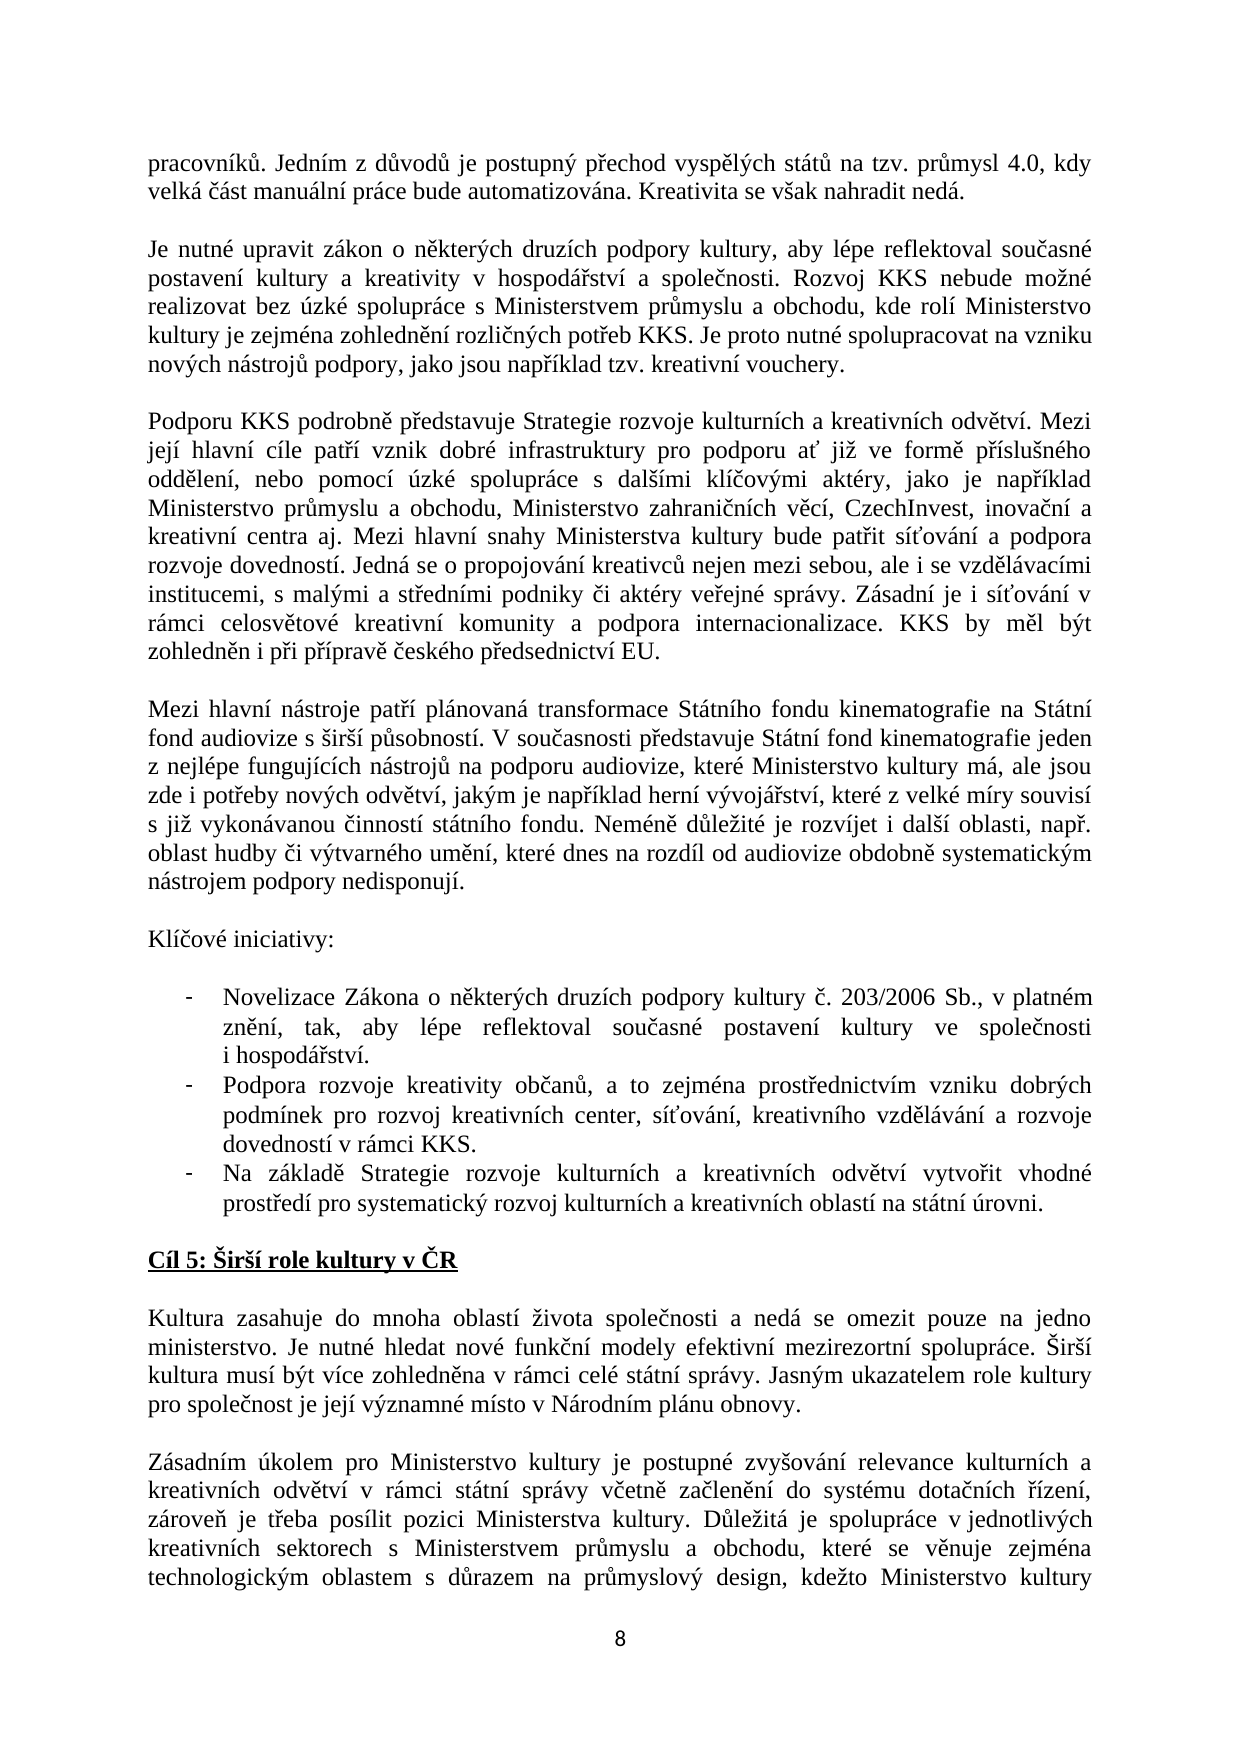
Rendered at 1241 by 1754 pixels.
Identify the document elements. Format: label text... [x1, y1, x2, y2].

text Je nutné upravit zákon o některých druzích podpory kultury, aby lépe reflektoval současné postavení kultury a kreativity v hospodářství a společnosti. Rozvoj KKS nebude možné realizovat bez úzké spolupráce s Ministerstvem průmyslu a obchodu, kde rolí Ministerstvo kultury je zejména zohlednění rozličných potřeb KKS. Je proto nutné spolupracovat na vzniku nových nástrojů podpory, jako jsou například tzv. kreativní vouchery. [148, 234, 1093, 378]
list Na základě Strategie rozvoje kulturních a kreativních odvětví vytvořit vhodné prostředí pro systematický rozvoj kulturních a kreativních oblastí na státní úrovni. [185, 1157, 1093, 1217]
text Mezi hlavní nástroje patří plánovaná transformace Státního fondu kinematografie na Státní fond audiovize s širší působností. V současnosti představuje Státní fond kinematografie jeden z nejlépe fungujících nástrojů na podporu audiovize, které Ministerstvo kultury má, ale jsou zde i potřeby nových odvětví, jakým je například herní vývojářství, které z velké míry souvisí s již vykonávanou činností státního fondu. Neméně důležité je rozvíjet i další oblasti, např. oblast hudby či výtvarného umění, které dnes na rozdíl od audiovize obdobně systematickým nástrojem podpory nedisponují. [148, 694, 1093, 895]
text Podporu KKS podrobně představuje Strategie rozvoje kulturních a kreativních odvětví. Mezi její hlavní cíle patří vznik dobré infrastruktury pro podporu ať již ve formě příslušného oddělení, nebo pomocí úzké spolupráce s dalšími klíčovými aktéry, jako je například Ministerstvo průmyslu a obchodu, Ministerstvo zahraničních věcí, CzechInvest, inovační a kreativní centra aj. Mezi hlavní snahy Ministerstva kultury bude patřit síťování a podpora rozvoje dovedností. Jedná se o propojování kreativců nejen mezi sebou, ale i se vzdělávacími institucemi, s malými a středními podniky či aktéry veřejné správy. Zásadní je i síťování v rámci celosvětové kreativní komunity a podpora internacionalizace. KKS by měl být zohledněn i při přípravě českého předsednictví EU. [148, 406, 1093, 665]
text Kultura zasahuje do mnoha oblastí života společnosti a nedá se omezit pouze na jedno ministerstvo. Je nutné hledat nové funkční modely efektivní mezirezortní spolupráce. Širší kultura musí být více zohledněna v rámci celé státní správy. Jasným ukazatelem role kultury pro společnost je její významné místo v Národním plánu obnovy. [148, 1303, 1093, 1418]
text Klíčové iniciativy: [148, 924, 1093, 953]
list Novelizace Zákona o některých druzích podpory kultury č. 203/2006 Sb., v platném znění, tak, aby lépe reflektoval současné postavení kultury ve společnosti i hospodářství. [185, 981, 1093, 1069]
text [148, 1447, 1093, 1590]
list Podpora rozvoje kreativity občanů, a to zejména prostřednictvím vzniku dobrých podmínek pro rozvoj kreativních center, síťování, kreativního vzdělávání a rozvoje dovedností v rámci KKS. [185, 1069, 1093, 1157]
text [148, 148, 1093, 205]
text Cíl 5: Širší role kultury v ČR [148, 1245, 1093, 1274]
